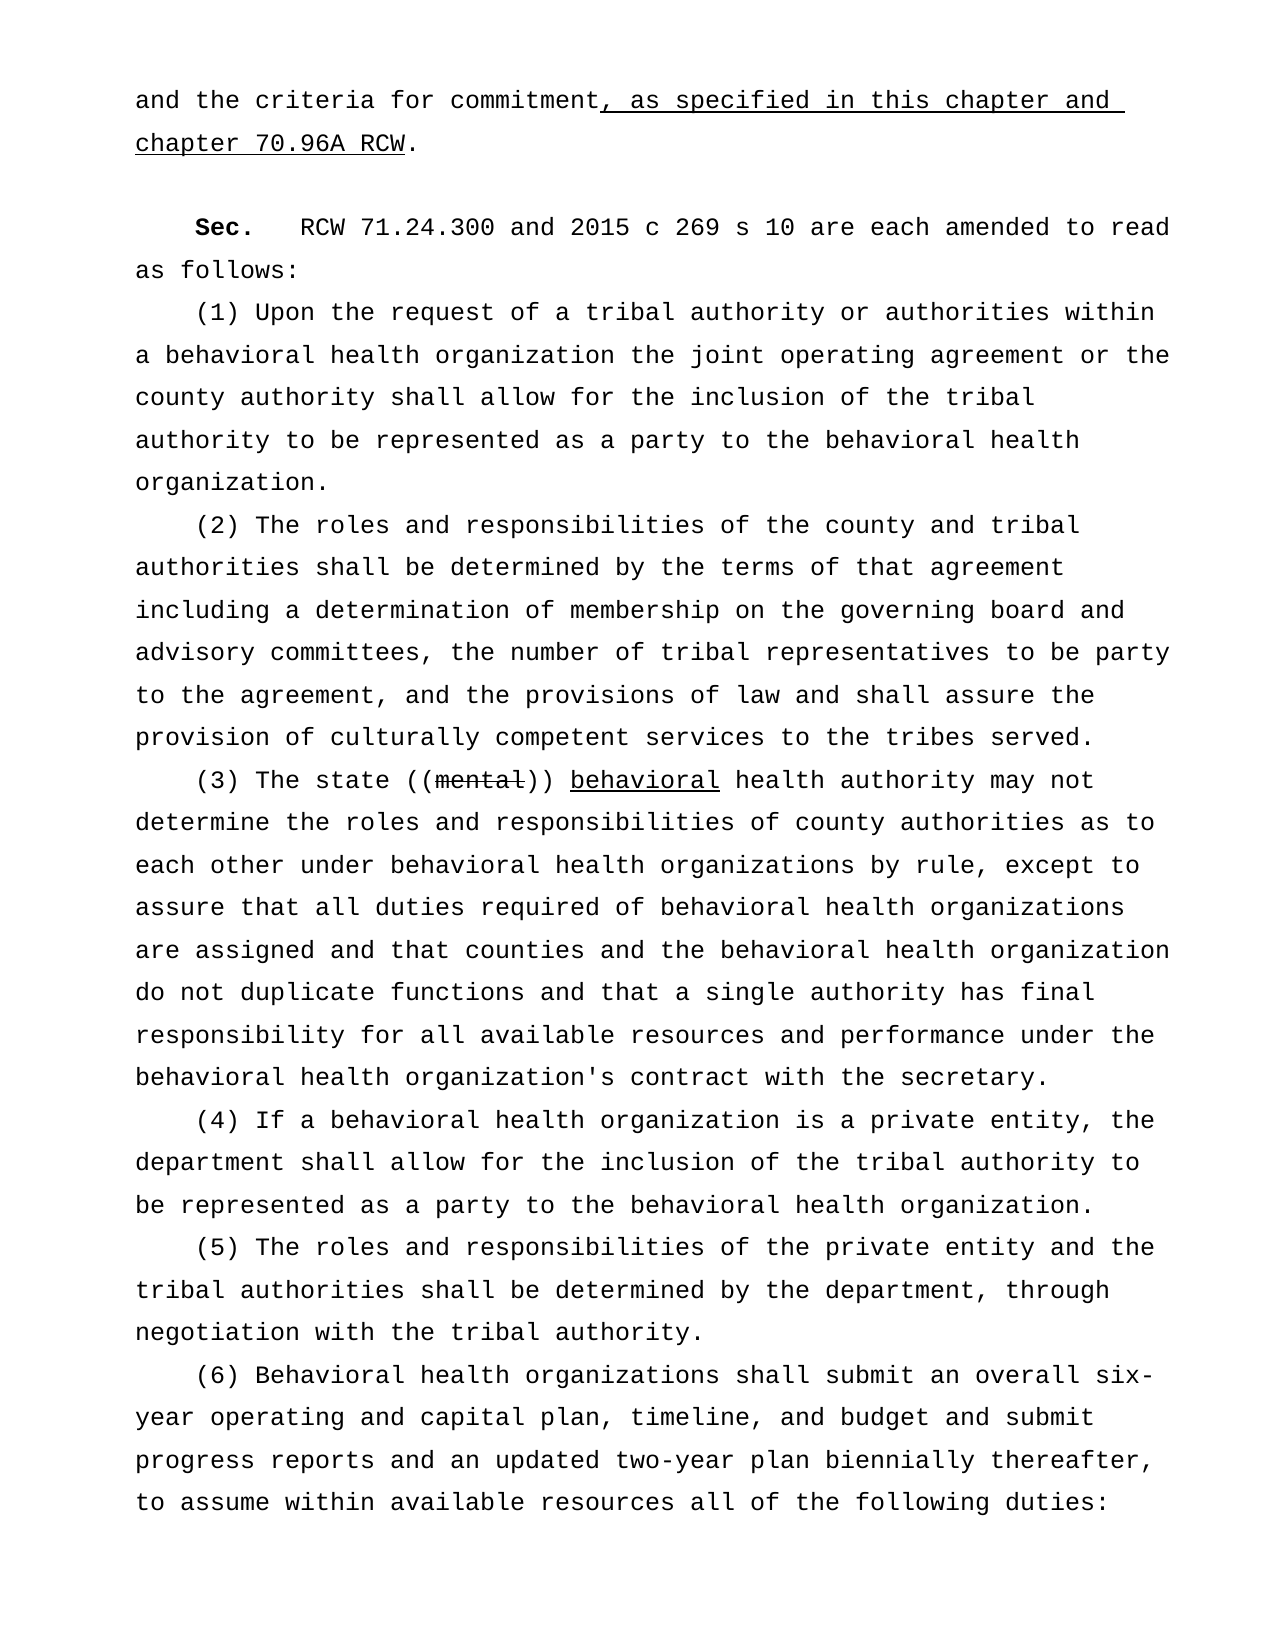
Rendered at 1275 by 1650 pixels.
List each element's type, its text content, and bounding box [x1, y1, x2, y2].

text (2) The roles and responsibilities of the county and tribal authorities shall be determined by the terms of that agreement including a determination of membership on the governing board and advisory committees, the number of tribal representatives to be party to the agreement, and the provisions of law and shall assure the provision of culturally competent services to the tribes served. [135, 499, 1170, 754]
text (1) Upon the request of a tribal authority or authorities within a behavioral health organization the joint operating agreement or the county authority shall allow for the inclusion of the tribal authority to be represented as a party to the behavioral health organization. [135, 287, 1170, 499]
text (3) The state ((mental)) behavioral health authority may not determine the roles and responsibilities of county authorities as to each other under behavioral health organizations by rule, except to assure that all duties required of behavioral health organizations are assigned and that counties and the behavioral health organization do not duplicate functions and that a single authority has final responsibility for all available resources and performance under the behavioral health organization's contract with the secretary. [135, 754, 1170, 1094]
text Sec. RCW 71.24.300 and 2015 c 269 s 10 are each amended to read as follows: [135, 202, 1170, 287]
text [135, 75, 1170, 160]
text (4) If a behavioral health organization is a private entity, the department shall allow for the inclusion of the tribal authority to be represented as a party to the behavioral health organization. [135, 1094, 1170, 1222]
text (6) Behavioral health organizations shall submit an overall six-year operating and capital plan, timeline, and budget and submit progress reports and an updated two-year plan biennially thereafter, to assume within available resources all of the following duties: [135, 1349, 1170, 1519]
text (5) The roles and responsibilities of the private entity and the tribal authorities shall be determined by the department, through negotiation with the tribal authority. [135, 1222, 1170, 1349]
